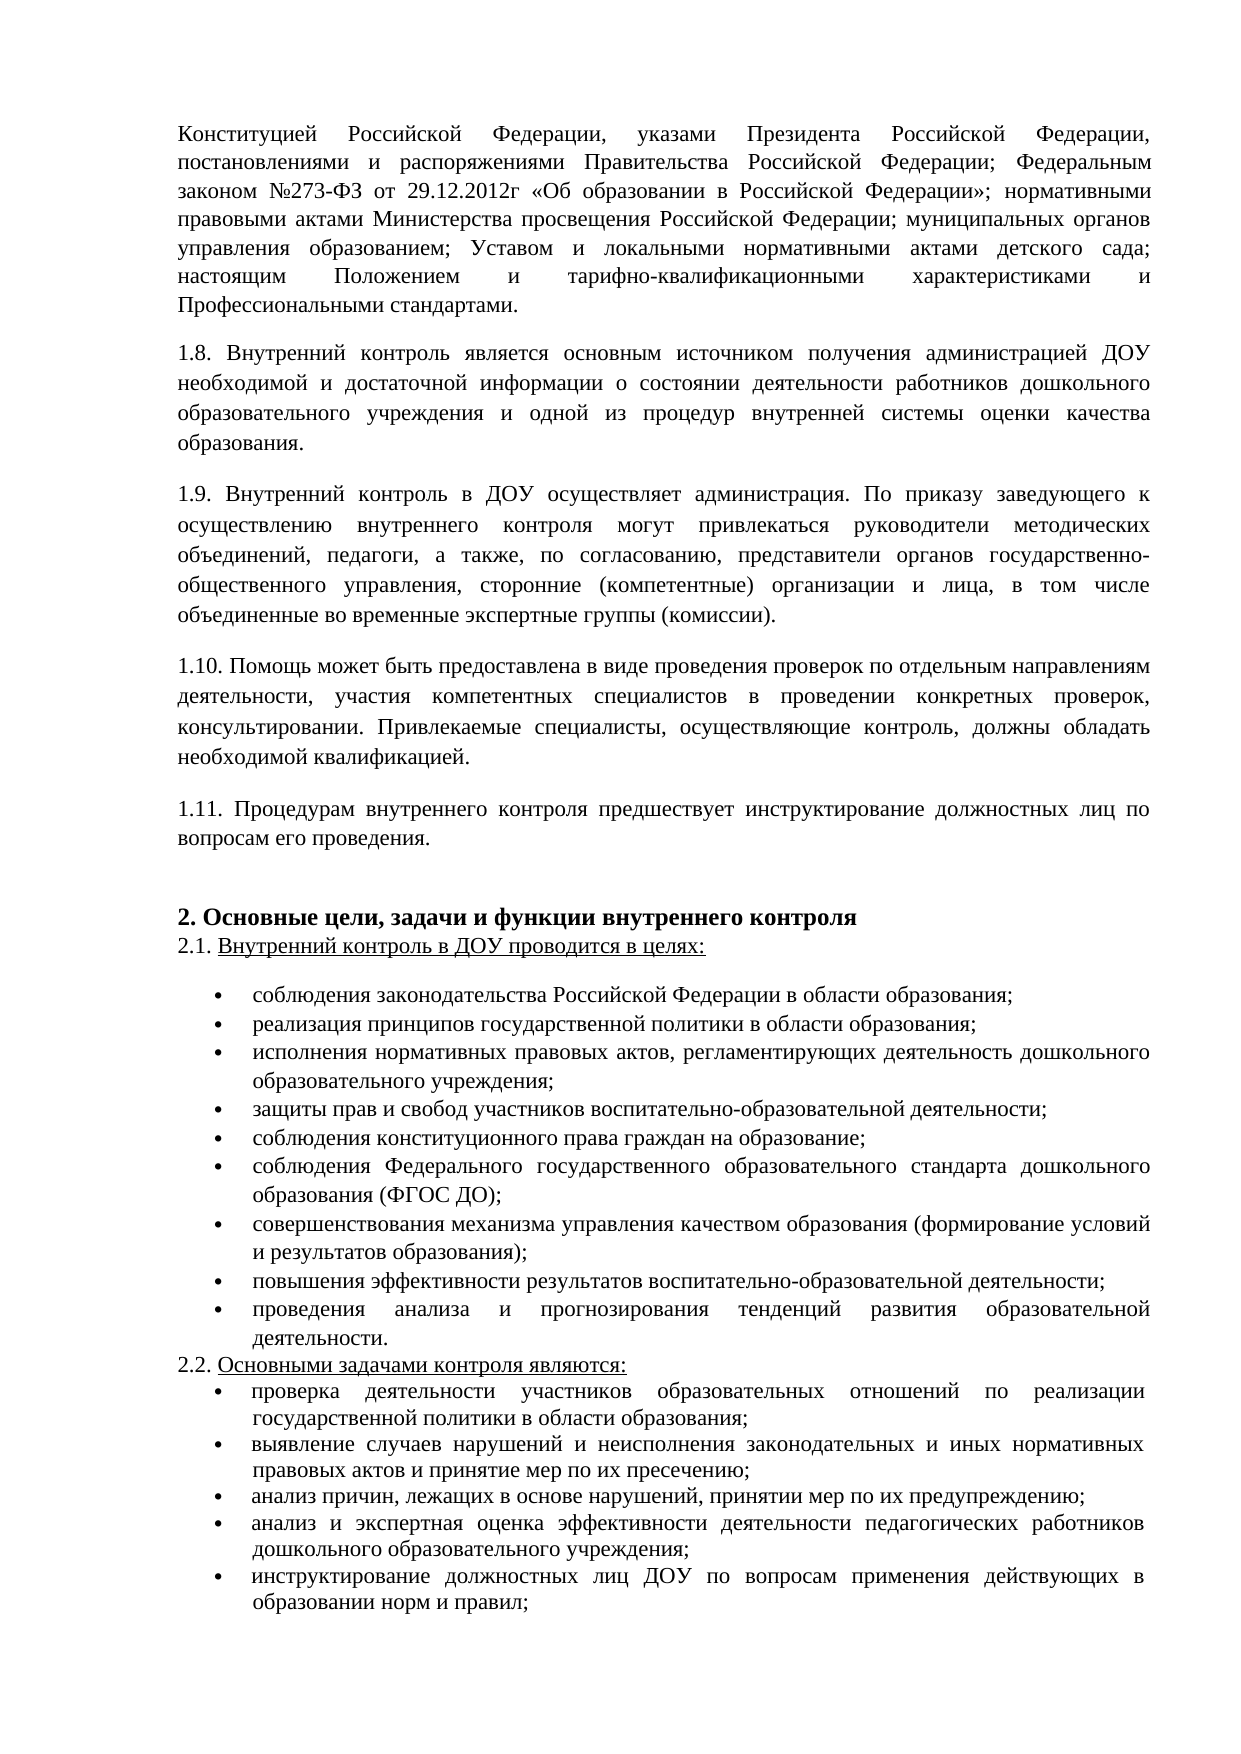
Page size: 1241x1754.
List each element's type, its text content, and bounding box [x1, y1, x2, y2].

list исполнения нормативных правовых актов, регламентирующих деятельность дошкольного образовательного учреждения; [215, 1037, 1152, 1094]
list выявление случаев нарушений и неисполнения законодательных и иных нормативных правовых актов и принятие мер по их пресечению; [215, 1430, 1146, 1483]
list анализ причин, лежащих в основе нарушений, принятии мер по их предупреждению; [215, 1483, 1146, 1509]
text 1.10. Помощь может быть предоставлена в виде проведения проверок по отдельным направлениям деятельности, участия компетентных специалистов в проведении конкретных проверок, консультировании. Привлекаемые специалисты, осуществляющие контроль, должны обладать необходимой квалификацией. [177, 652, 1152, 769]
list совершенствования механизма управления качеством образования (формирование условий и результатов образования); [215, 1208, 1152, 1265]
list инструктирование должностных лиц ДОУ по вопросам применения действующих в образовании норм и правил; [215, 1562, 1146, 1614]
list анализ и экспертная оценка эффективности деятельности педагогических работников дошкольного образовательного учреждения; [215, 1509, 1146, 1562]
text 1.8. Внутренний контроль является основным источником получения администрацией ДОУ необходимой и достаточной информации о состоянии деятельности работников дошкольного образовательного учреждения и одной из процедур внутренней системы оценки качества образования. [177, 339, 1152, 456]
text 2.2. Основными задачами контроля являются: [177, 1351, 1146, 1377]
text 1.9. Внутренний контроль в ДОУ осуществляет администрация. По приказу заведующего к осуществлению внутреннего контроля могут привлекаться руководители методических объединений, педагоги, а также, по согласованию, представители органов государственно-общественного управления, сторонние (компетентные) организации и лица, в том числе объединенные во временные экспертные группы (комиссии). [177, 480, 1152, 628]
list соблюдения Федерального государственного образовательного стандарта дошкольного образования (ФГОС ДО); [215, 1151, 1152, 1208]
list соблюдения законодательства Российской Федерации в области образования; [215, 980, 1152, 1008]
text 2. Основные цели, задачи и функции внутреннего контроля [177, 905, 1152, 930]
text Конституцией Российской Федерации, указами Президента Российской Федерации, постановлениями и распоряжениями Правительства Российской Федерации; Федеральным законом №273-ФЗ от 29.12.2012г «Об образовании в Российской Федерации»; нормативными правовыми актами Министерства просвещения Российской Федерации; муниципальных органов управления образованием; Уставом и локальными нормативными актами детского сада; настоящим Положением и тарифно-квалификационными характеристиками и Профессиональными стандартами. [177, 118, 1152, 318]
list проведения анализа и прогнозирования тенденций развития образовательной деятельности. [215, 1294, 1152, 1351]
list повышения эффективности результатов воспитательно-образовательной деятельности; [215, 1265, 1152, 1294]
list соблюдения конституционного права граждан на образование; [215, 1122, 1152, 1151]
list реализация принципов государственной политики в области образования; [215, 1008, 1152, 1037]
text 2.1. Внутренний контроль в ДОУ проводится в целях: [177, 930, 1152, 959]
list проверка деятельности участников образовательных отношений по реализации государственной политики в области образования; [215, 1377, 1146, 1430]
text 1.11. Процедурам внутреннего контроля предшествует инструктирование должностных лиц по вопросам его проведения. [177, 822, 1152, 851]
list защиты прав и свобод участников воспитательно-образовательной деятельности; [215, 1094, 1152, 1122]
